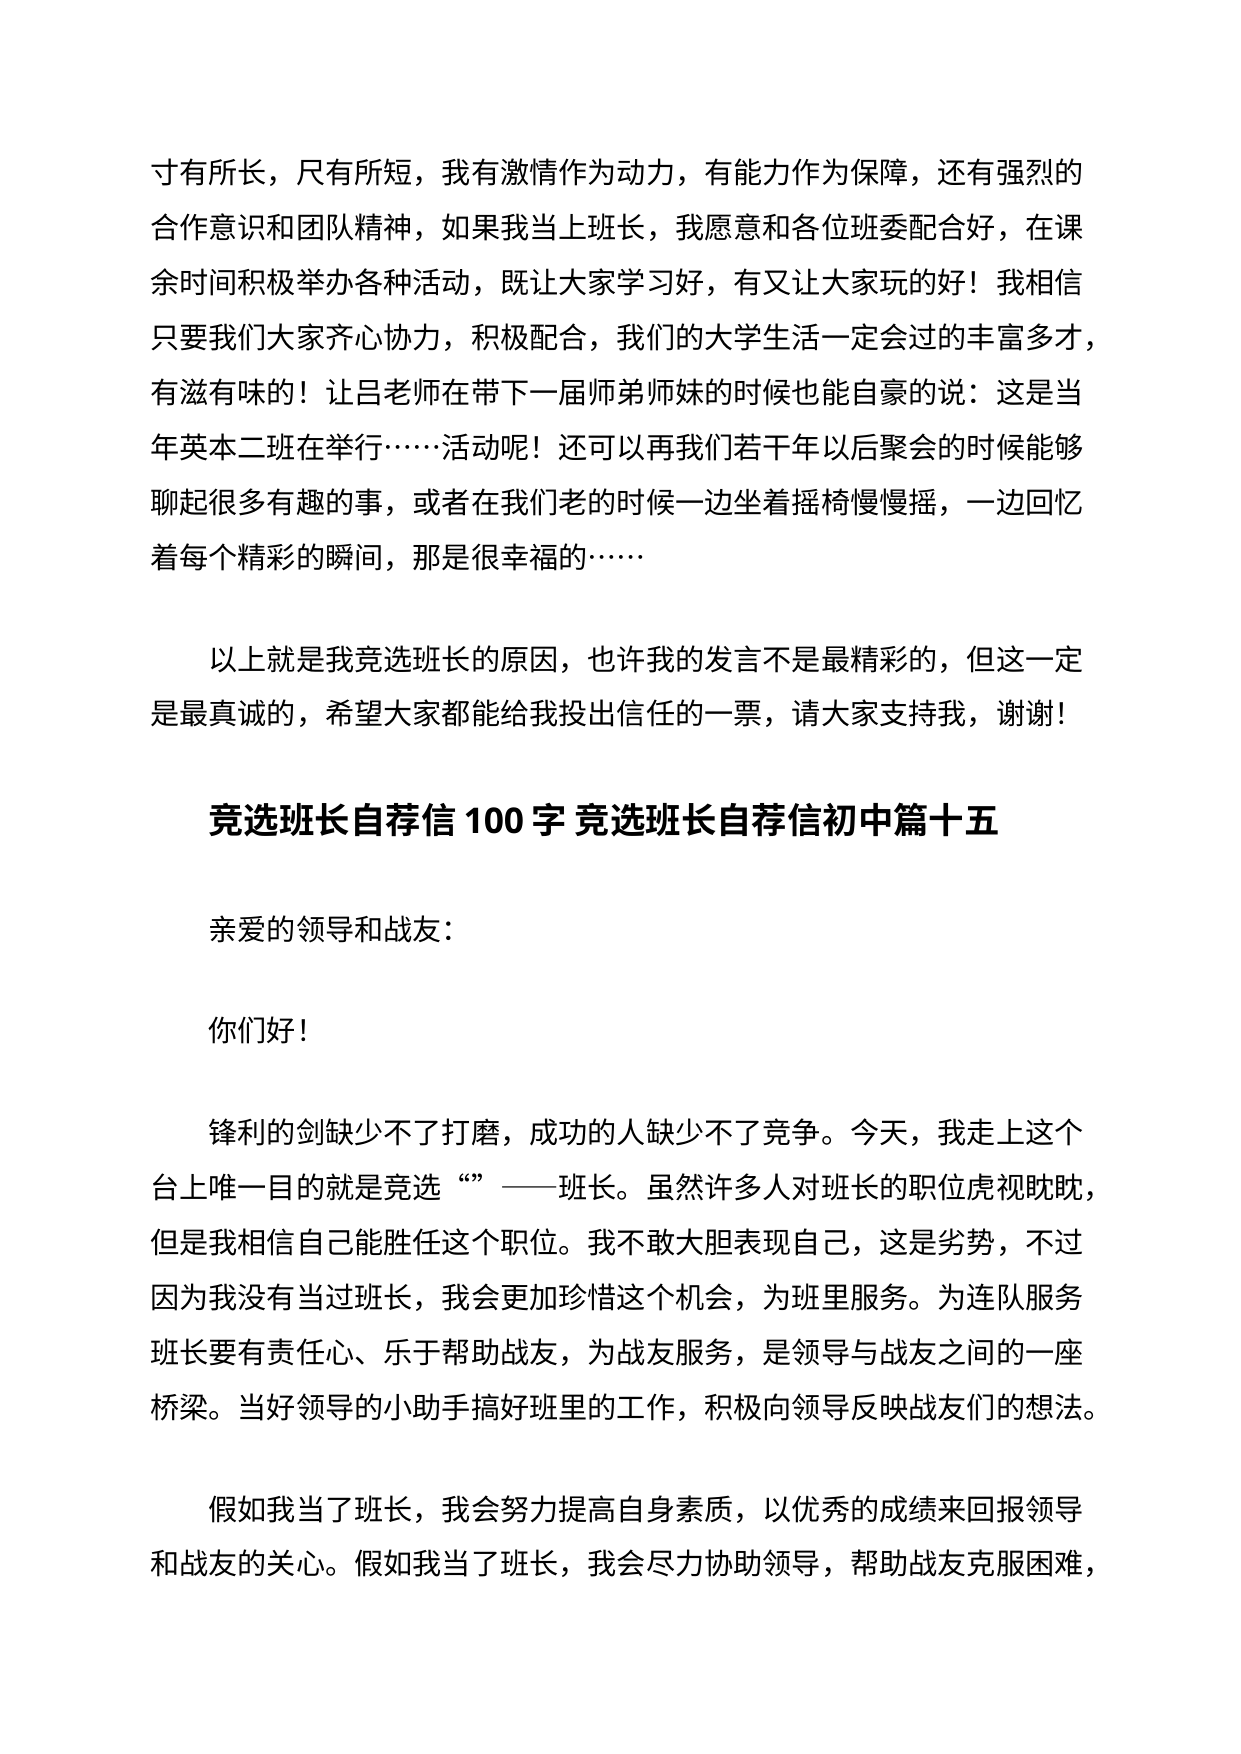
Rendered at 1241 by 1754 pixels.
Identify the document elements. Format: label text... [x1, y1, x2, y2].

text 以上就是我竞选班长的原因，也许我的发言不是最精彩的，但这一定是最真诚的，希望大家都能给我投出信任的一票，请大家支持我，谢谢！ [150, 636, 1090, 733]
text 锋利的剑缺少不了打磨，成功的人缺少不了竞争。今天，我走上这个台上唯一目的就是竞选“”——班长。虽然许多人对班长的职位虎视眈眈，但是我相信自己能胜任这个职位。我不敢大胆表现自己，这是劣势，不过因为我没有当过班长，我会更加珍惜这个机会，为班里服务。为连队服务班长要有责任心、乐于帮助战友，为战友服务，是领导与战友之间的一座桥梁。当好领导的小助手搞好班里的工作，积极向领导反映战友们的想法。 [150, 1110, 1090, 1427]
text 竞选班长自荐信100字 竞选班长自荐信初中篇十五 [150, 793, 1090, 844]
text 亲爱的领导和战友： [150, 906, 1090, 948]
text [150, 150, 1090, 577]
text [150, 1486, 1090, 1583]
text 你们好！ [150, 1008, 1090, 1050]
